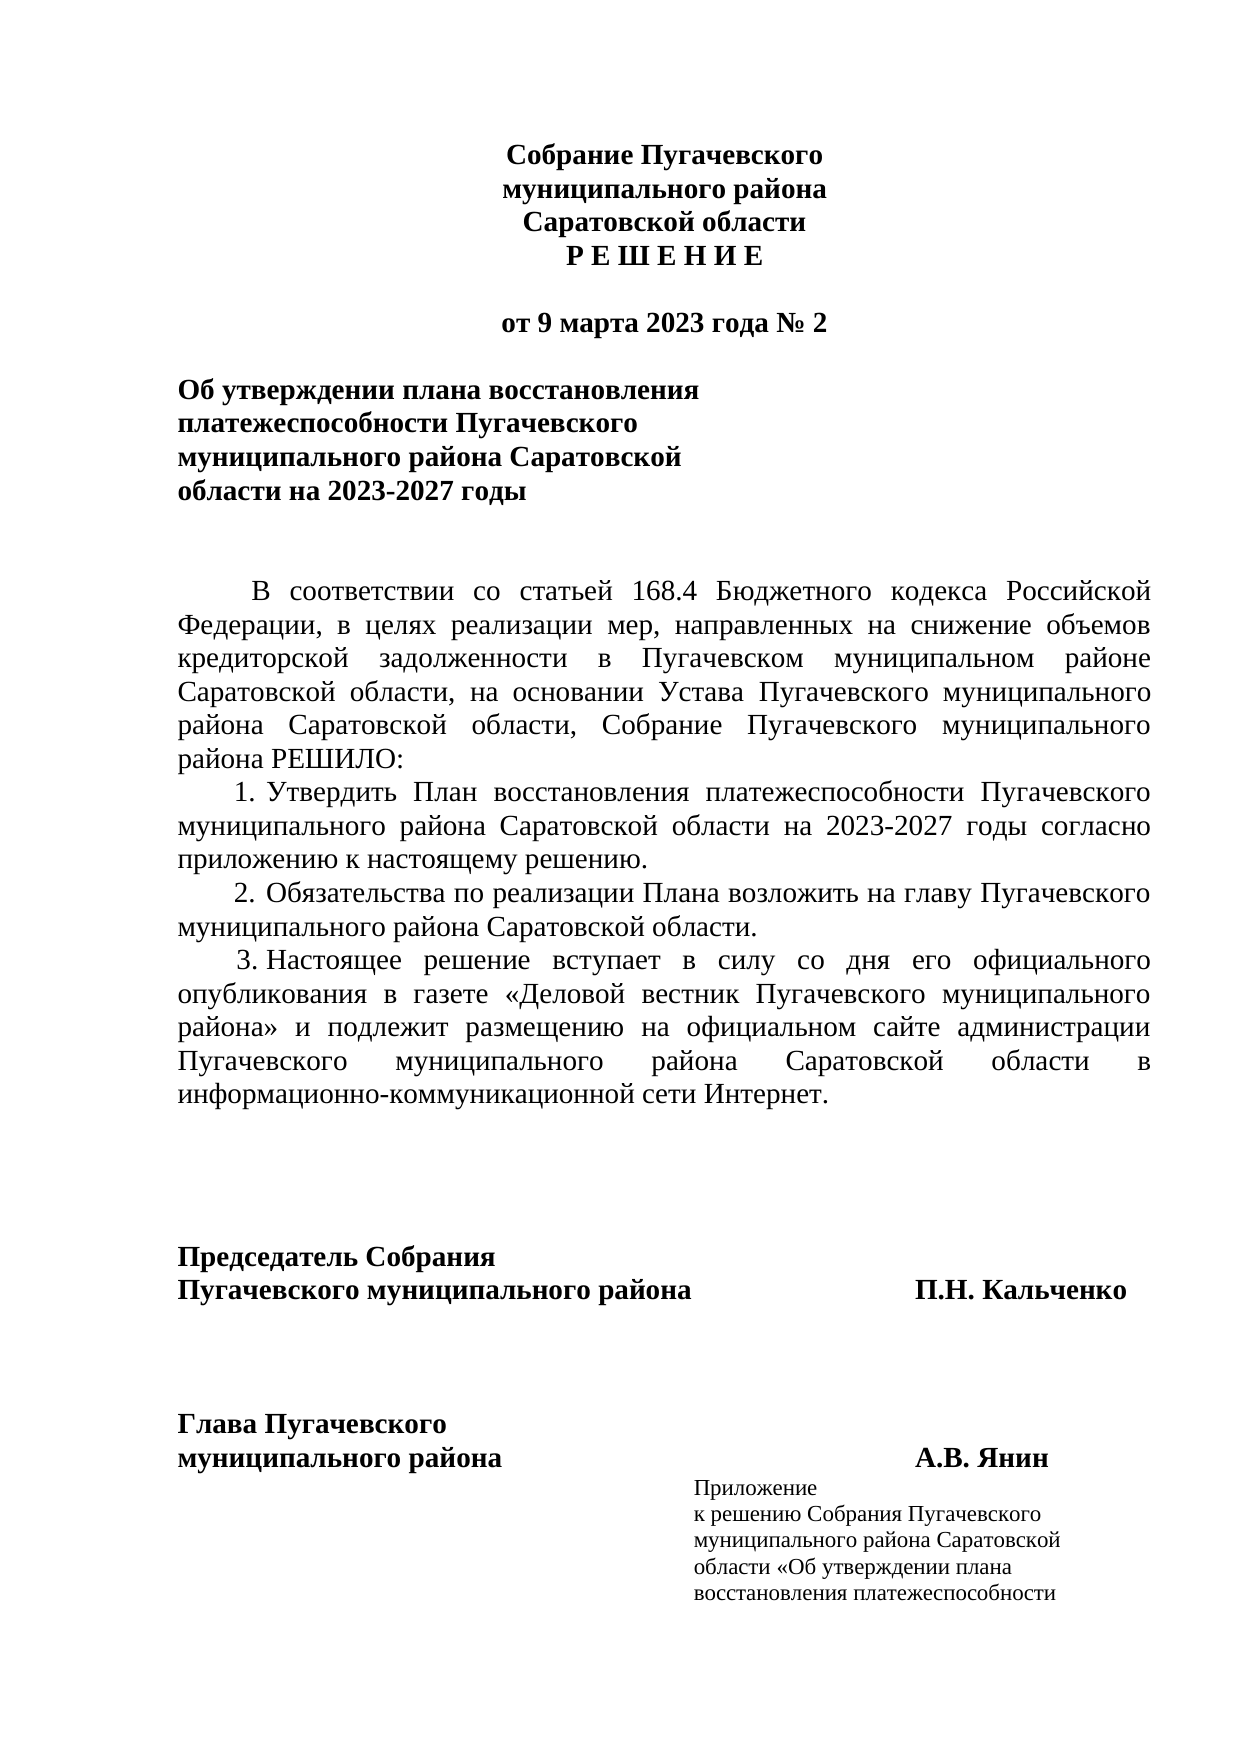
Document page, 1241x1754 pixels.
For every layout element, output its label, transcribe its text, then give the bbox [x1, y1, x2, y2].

text Об утверждении плана восстановления [177, 372, 1152, 406]
text области на 2023-2027 годы [177, 473, 1152, 506]
text Глава Пугачевского [177, 1407, 1152, 1440]
text муниципального района Саратовской [177, 439, 1152, 473]
text В соответствии со статьей 168.4 Бюджетного кодекса Российской Федерации, в целях реализации мер, направленных на снижение объемов кредиторской задолженности в Пугачевском муниципальном районе Саратовской области, на основании Устава Пугачевского муниципального района Саратовской области, Собрание Пугачевского муниципального района РЕШИЛО: [177, 573, 1152, 774]
text муниципального района А.В. Янин [177, 1440, 1152, 1474]
text к решению Собрания Пугачевского [693, 1500, 1152, 1526]
text Приложение [693, 1474, 1152, 1500]
text Собрание Пугачевского [177, 137, 1152, 171]
text Саратовской области [177, 204, 1152, 238]
list Обязательства по реализации Плана возложить на главу Пугачевского муниципального района Саратовской области. [177, 875, 1152, 942]
text муниципального района Саратовской [693, 1526, 1152, 1553]
text муниципального района [177, 171, 1152, 204]
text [693, 1553, 1152, 1605]
text Пугачевского муниципального района П.Н. Кальченко [177, 1272, 1152, 1306]
text Р Е Ш Е Н И Е [177, 238, 1152, 271]
text от 9 марта 2023 года № 2 [177, 305, 1152, 338]
text платежеспособности Пугачевского [177, 406, 1152, 439]
list Настоящее решение вступает в силу со дня его официального опубликования в газете «Деловой вестник Пугачевского муниципального района» и подлежит размещению на официальном сайте администрации Пугачевского муниципального района Саратовской области в информационно-коммуникационной сети Интернет. [177, 942, 1152, 1110]
text Председатель Собрания [177, 1239, 1152, 1272]
list Утвердить План восстановления платежеспособности Пугачевского муниципального района Саратовской области на 2023-2027 годы согласно приложению к настоящему решению. [177, 774, 1152, 875]
